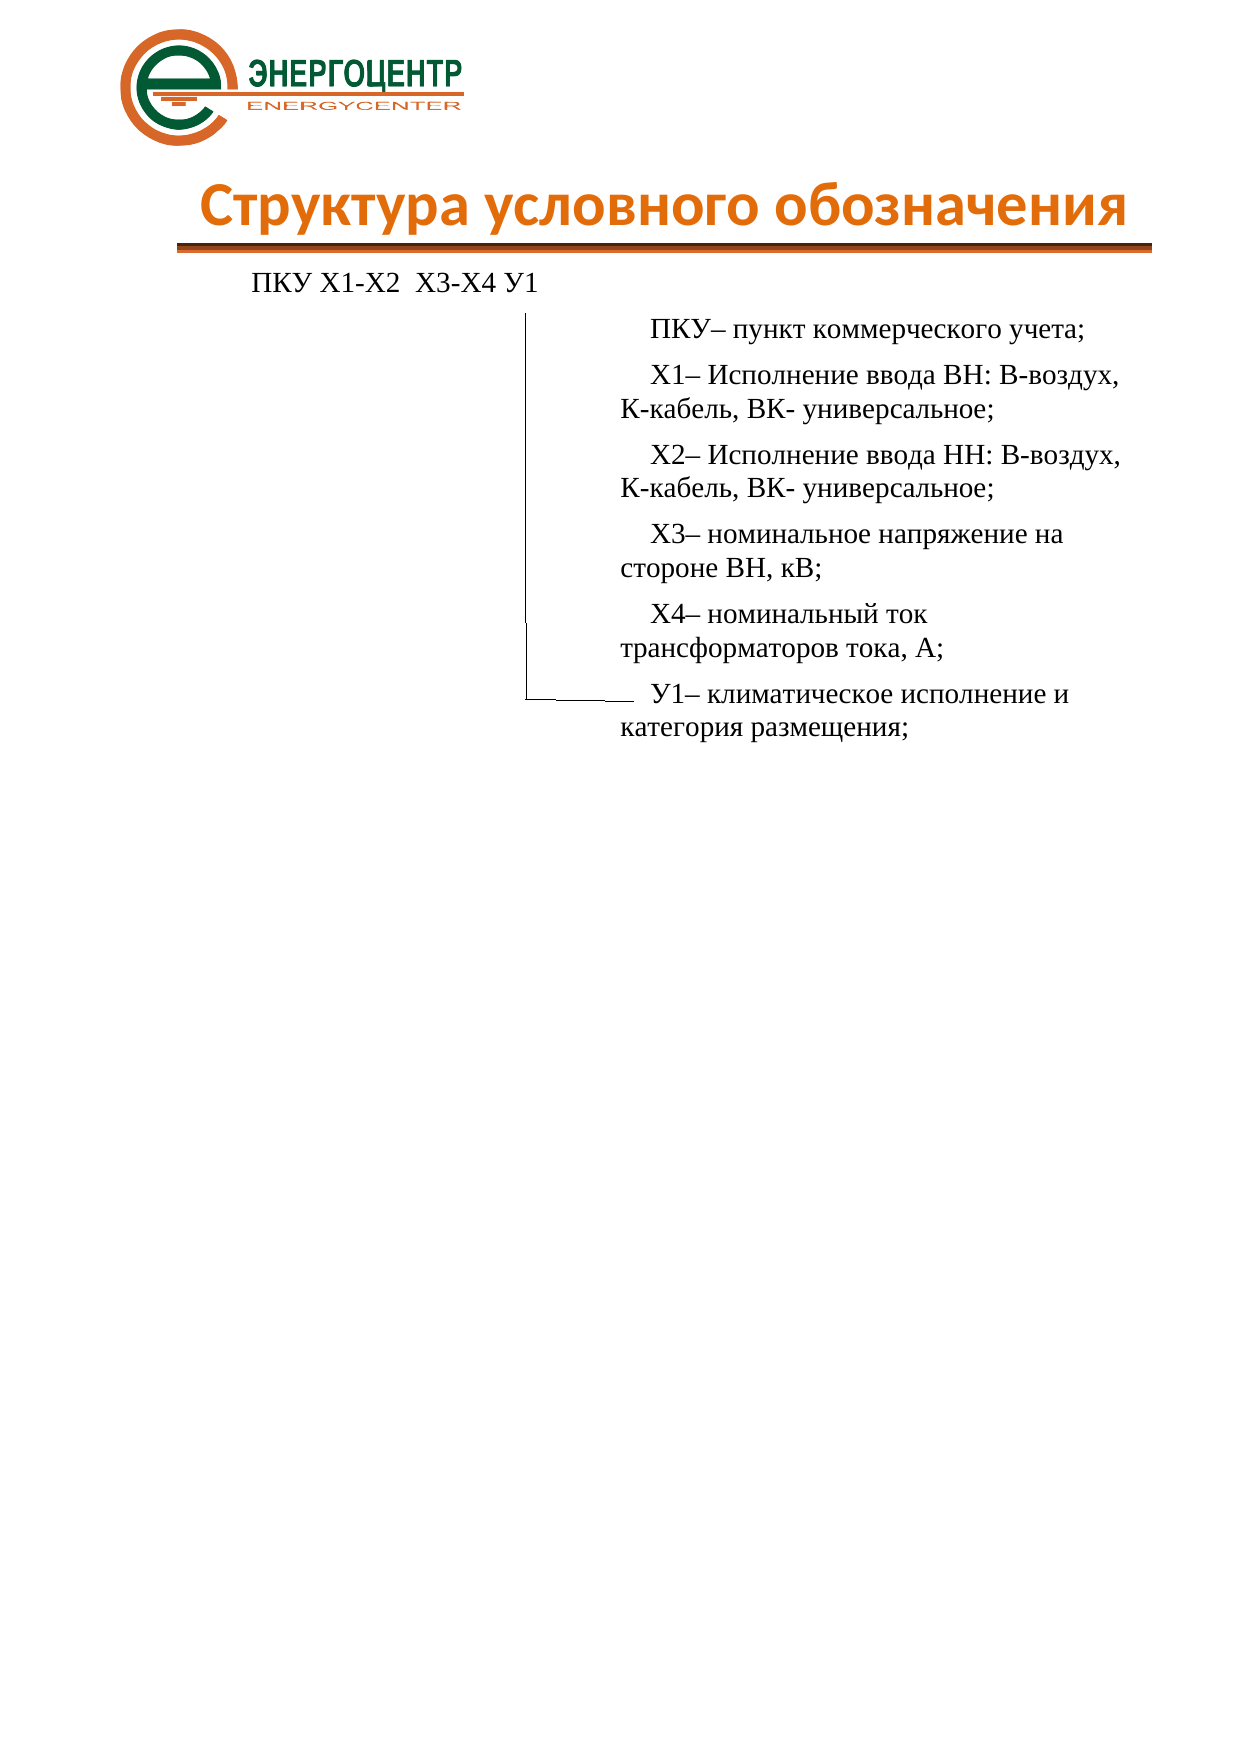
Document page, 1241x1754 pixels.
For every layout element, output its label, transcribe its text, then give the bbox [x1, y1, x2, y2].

text Структура условного обозначения [177, 165, 1152, 243]
text ПКУ Х1-Х2 Х3-Х4 У1 [162, 265, 1152, 299]
text X1– Исполнение ввода ВН: В-воздух, К-кабель, ВК- универсальное; [620, 357, 1152, 424]
picture [120, 29, 464, 146]
text Х4– номинальный ток трансформаторов тока, А; [620, 596, 1152, 663]
text X2– Исполнение ввода НН: В-воздух, К-кабель, ВК- универсальное; [620, 437, 1152, 504]
text Х3– номинальное напряжение на стороне ВН, кВ; [620, 517, 1152, 584]
text ПКУ– пункт коммерческого учета; [620, 311, 1152, 345]
text У1– климатическое исполнение и категория размещения; [620, 676, 1152, 743]
